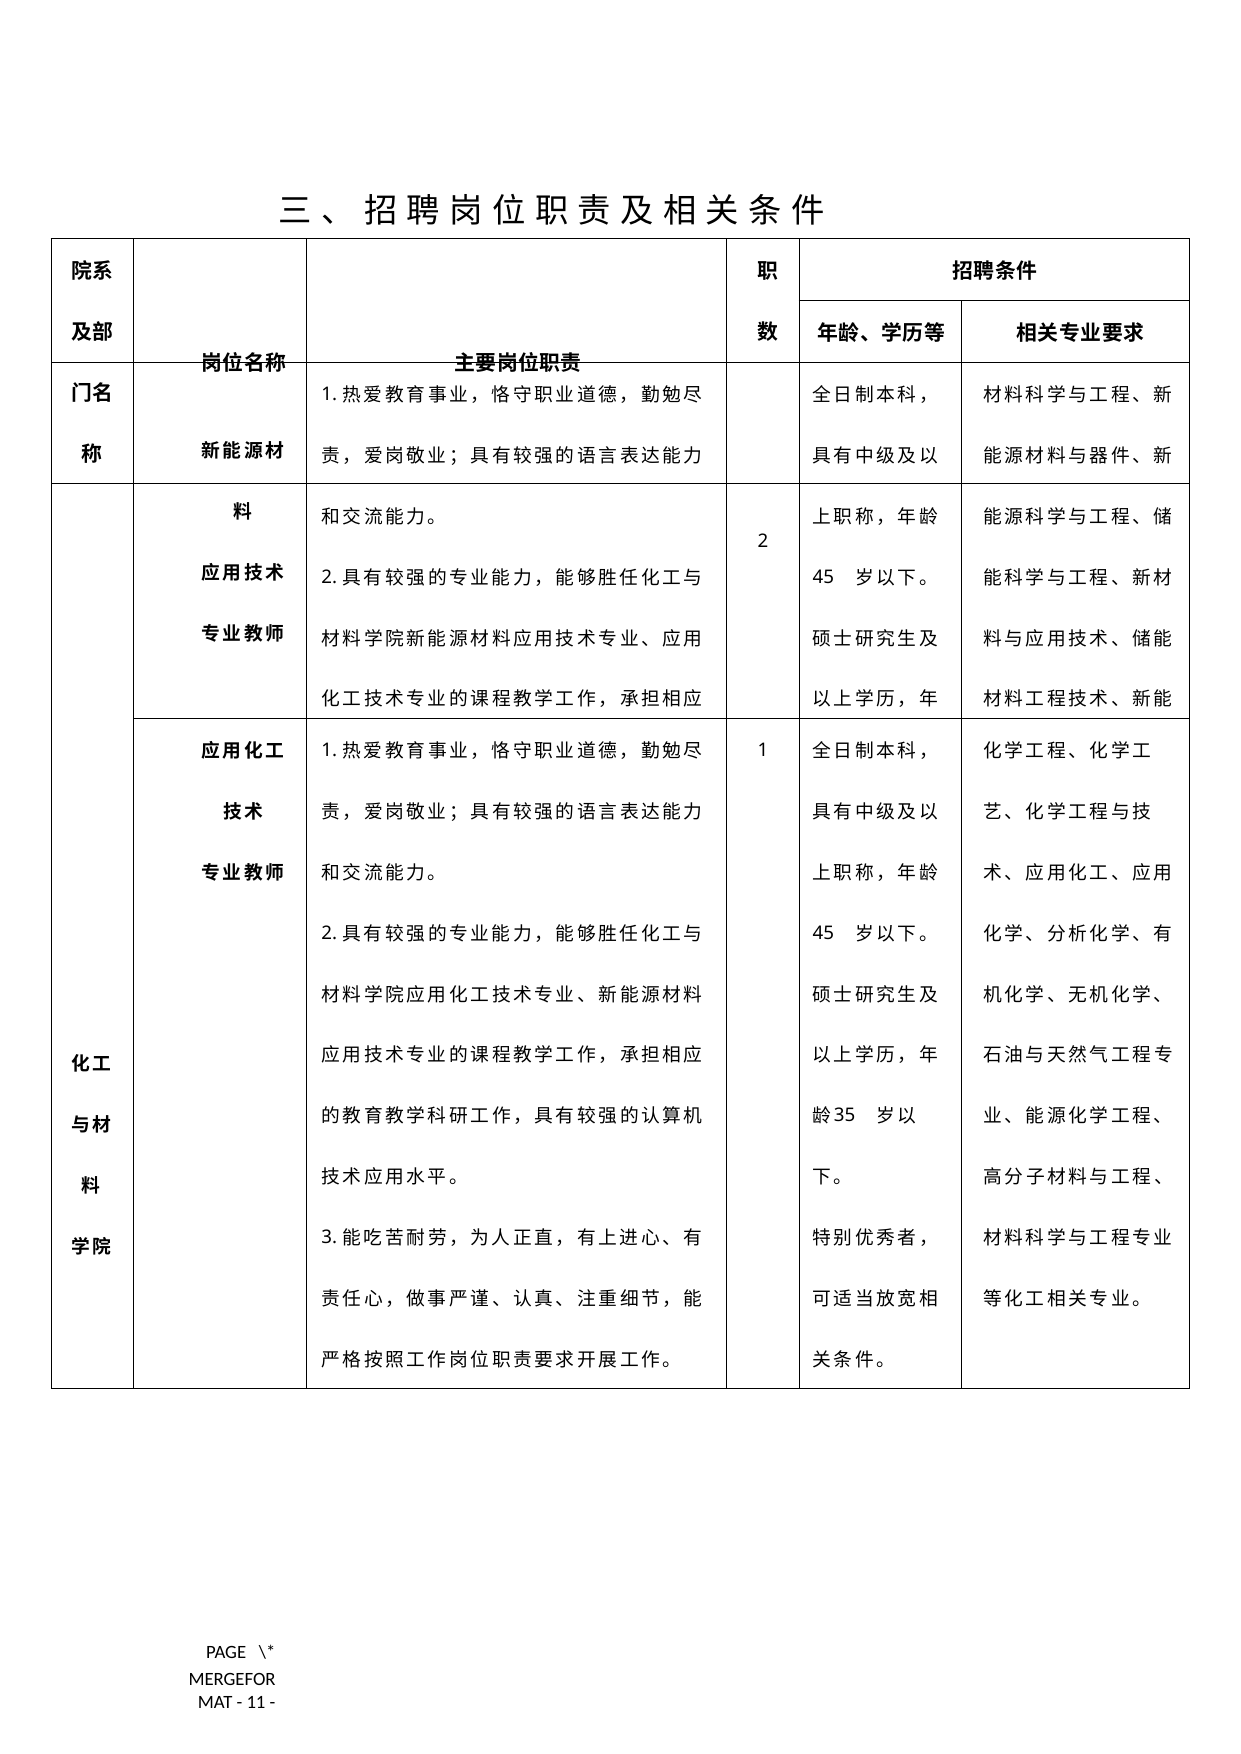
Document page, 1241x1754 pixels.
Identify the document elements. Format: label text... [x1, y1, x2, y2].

table_cell 应用化工技术 专业教师 [134, 719, 306, 1388]
table_header 岗位名称 [134, 239, 306, 362]
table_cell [800, 719, 961, 1388]
table_cell 新能源材料 应用技术 专业教师 [134, 363, 306, 483]
table_cell 1 [727, 719, 799, 1388]
table_cell 化工与材料 学院 [52, 484, 133, 1388]
table_header 职数 [727, 239, 799, 362]
table_cell 2 [727, 484, 799, 718]
table_cell 全日制本科，具有中级及以上职称，年龄45岁以下。 硕士研究生及以上学历，年龄35岁以下。 特别优秀者，可适当放宽相关条件。 [800, 363, 961, 483]
text 三、招聘岗位职责及相关条件 [193, 177, 1047, 238]
table_header 招聘条件 [800, 239, 1189, 300]
table_header 院系及部门名称 [52, 239, 133, 362]
table_cell 材料科学与工程、新能源材料与器件、新能源科学与工程、储能科学与工程、新材料与应用技术、储能材料工程技术、新能源发电工程技术、材料物理与化学、能源化学工程、清洁能源技术、光伏工程专业、化学工程与技术、高分子材料与工程、新能源材料与动力、新能源材料等相关专业。 [962, 363, 1189, 483]
table_cell 1.热爱教育事业，恪守职业道德，勤勉尽责，爱岗敬业；具有较强的语言表达能力和交流能力。 2.具有较强的专业能力，能够胜任化工与材料学院新能源材料应用技术专业、应用化工技术专业的课程教学工作，承担相应的教育教学科研工作，具有较强的认算机技术应用水平。 3.能吃苦耐劳，为人正直，有上进心、有责任心，做事严谨、认真、注重细节，能严格按照工作岗位职责要求开展工作。 [307, 363, 726, 483]
table_header 主要岗位职责 [307, 239, 726, 362]
table_cell 化工与材料 学院 [52, 363, 133, 483]
table_cell 2 [727, 363, 799, 483]
table_cell 相关专业要求 [962, 301, 1189, 362]
table_cell 新能源材料 应用技术 专业教师 [134, 484, 306, 718]
table_cell 1.热爱教育事业，恪守职业道德，勤勉尽责，爱岗敬业；具有较强的语言表达能力和交流能力。 2.具有较强的专业能力，能够胜任化工与材料学院新能源材料应用技术专业、应用化工技术专业的课程教学工作，承担相应的教育教学科研工作，具有较强的认算机技术应用水平。 3.能吃苦耐劳，为人正直，有上进心、有责任心，做事严谨、认真、注重细节，能严格按照工作岗位职责要求开展工作。 [307, 484, 726, 718]
table_cell 全日制本科，具有中级及以上职称，年龄45岁以下。 硕士研究生及以上学历，年龄35岁以下。 特别优秀者，可适当放宽相关条件。 [800, 484, 961, 718]
table_cell 1.热爱教育事业，恪守职业道德，勤勉尽责，爱岗敬业；具有较强的语言表达能力和交流能力。 2.具有较强的专业能力，能够胜任化工与材料学院应用化工技术专业、新能源材料应用技术专业的课程教学工作，承担相应的教育教学科研工作，具有较强的认算机技术应用水平。 3.能吃苦耐劳，为人正直，有上进心、有责任心，做事严谨、认真、注重细节，能严格按照工作岗位职责要求开展工作。 [307, 719, 726, 1388]
table_cell 材料科学与工程、新能源材料与器件、新能源科学与工程、储能科学与工程、新材料与应用技术、储能材料工程技术、新能源发电工程技术、材料物理与化学、能源化学工程、清洁能源技术、光伏工程专业、化学工程与技术、高分子材料与工程、新能源材料与动力、新能源材料等相关专业。 [962, 484, 1189, 718]
table_cell 年龄、学历等 [800, 301, 961, 362]
table_cell 化学工程、化学工艺、化学工程与技术、应用化工、应用化学、分析化学、有机化学、无机化学、石油与天然气工程专业、能源化学工程、高分子材料与工程、材料科学与工程专业等化工相关专业。 [962, 719, 1189, 1388]
